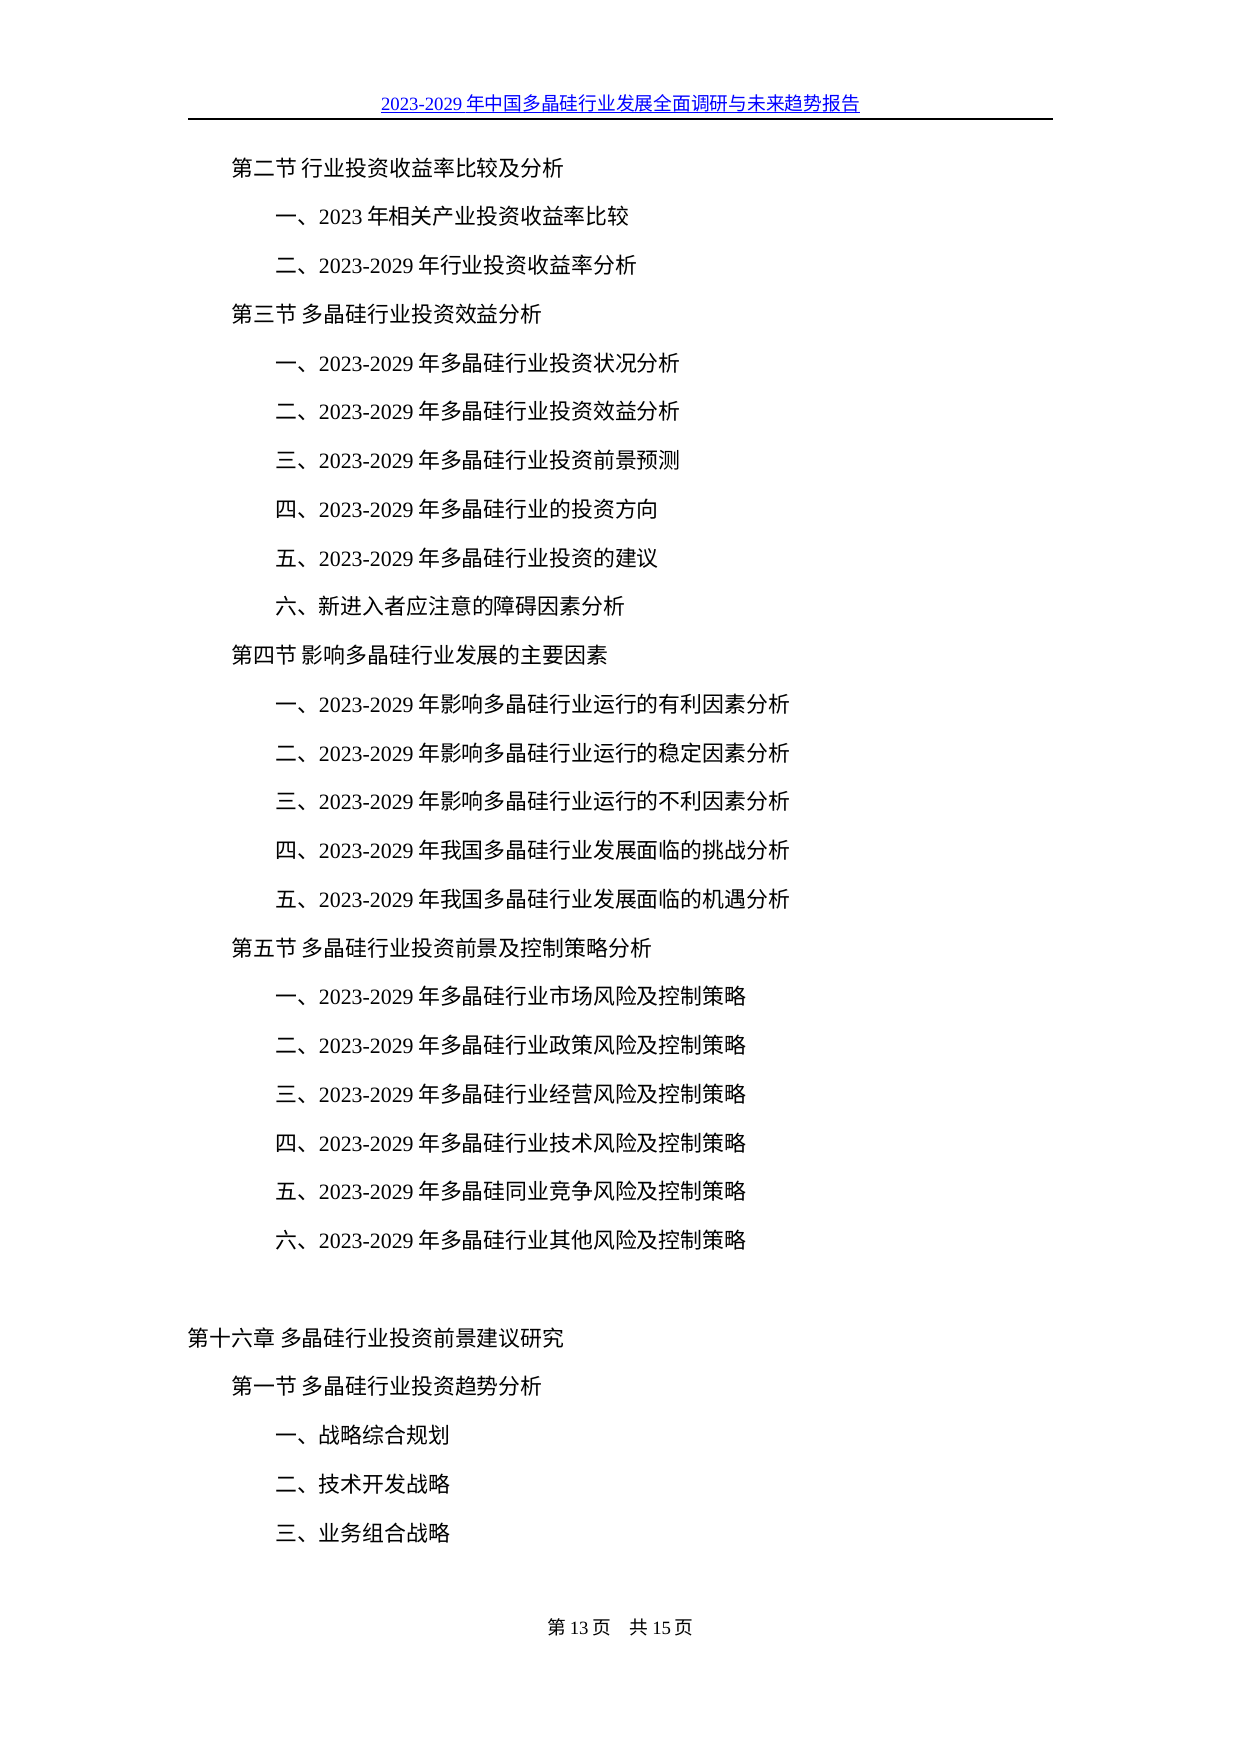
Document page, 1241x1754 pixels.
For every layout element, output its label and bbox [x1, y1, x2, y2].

text [187, 150, 1053, 1548]
